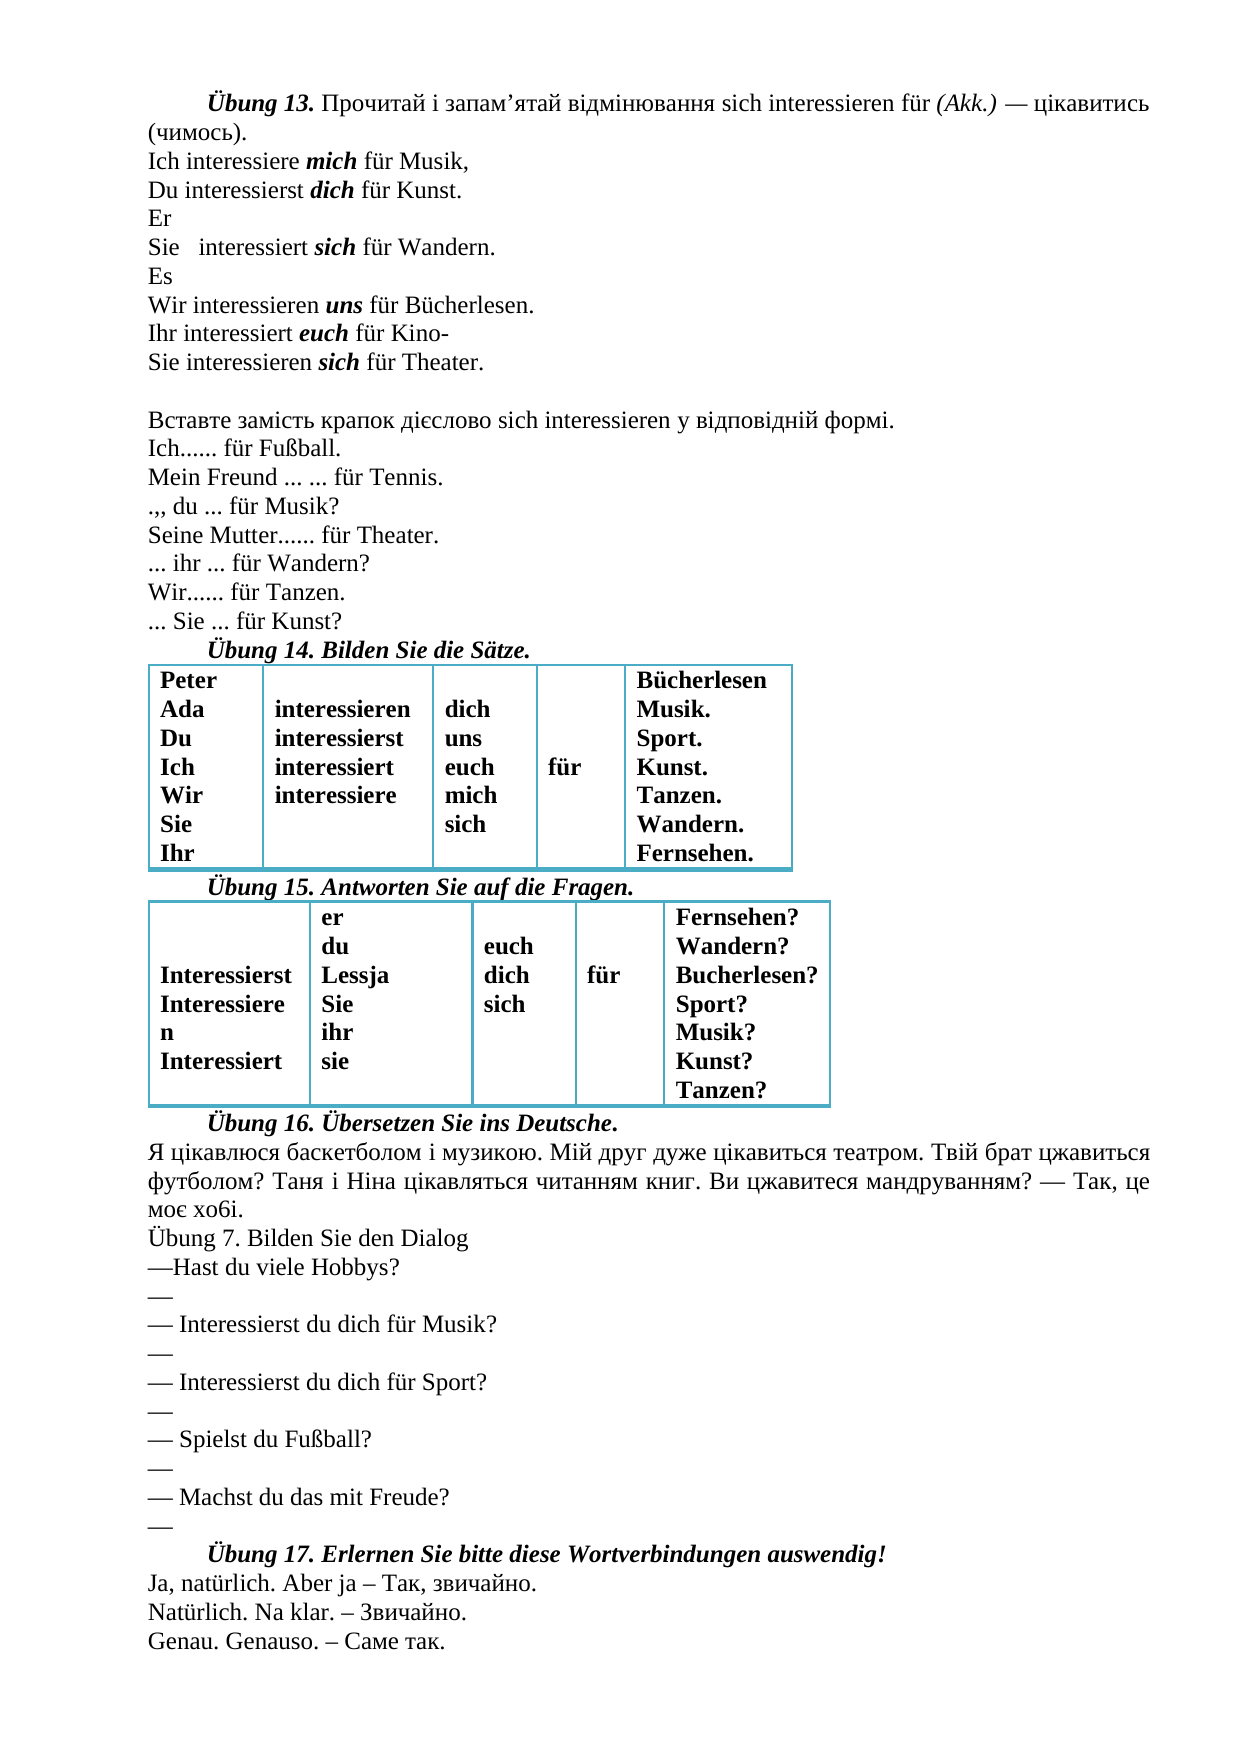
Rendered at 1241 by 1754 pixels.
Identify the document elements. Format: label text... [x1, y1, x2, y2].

table_header dich uns euch mich sich [434, 666, 536, 867]
text Sie interessieren sich für Theater. [148, 347, 1152, 376]
text ... Sie ... für Kunst? [148, 606, 1152, 635]
table_header für [577, 903, 663, 1104]
text Wir...... für Tanzen. [148, 577, 1152, 606]
text — [148, 1281, 1152, 1309]
text — [148, 1453, 1152, 1482]
text Du interessierst dich für Kunst. [148, 175, 1152, 203]
text Übung 16. Übersetzen Sie ins Deutsche. [148, 1108, 1152, 1137]
text Ich interessiere mich für Musik, [148, 146, 1152, 175]
text Übung 14. Bilden Sie die Sätze. [148, 635, 1152, 663]
text — Interessierst du dich für Musik? [148, 1309, 1152, 1338]
text Übung 7. Bilden Sie den Dialog [148, 1223, 1152, 1252]
table_header interessieren interessierst interessiert interessiere [264, 666, 432, 867]
text — Interessierst du dich für Sport? [148, 1367, 1152, 1396]
table_header euch dich sich [474, 903, 575, 1104]
text Es [148, 261, 1152, 290]
text Sie interessiert sich für Wandern. [148, 232, 1152, 261]
text ... ihr ... für Wandern? [148, 548, 1152, 577]
table_header er du Lessja Sie ihr sie [311, 903, 471, 1104]
text — [148, 1396, 1152, 1424]
table_header Interessierst Interessieren Interessiert [150, 903, 309, 1104]
text — Machst du das mit Freude? [148, 1482, 1152, 1511]
text Natürlich. Na klar. – Звичайно. [148, 1597, 1152, 1626]
text Mein Freund ... ... für Tennis. [148, 462, 1152, 491]
text Wir interessieren uns für Bücherlesen. [148, 290, 1152, 318]
text — [148, 1338, 1152, 1367]
text Ihr interessiert euch für Kino- [148, 318, 1152, 347]
text Я цікавлюся баскетболом i музикою. Мій друг дуже цікавиться театром. Твій брат цжавиться футболом? Таня i Ніна цікавляться читанням книг. Ви цжавитеся мандруванням? — Так, це моє xo6i. [148, 1137, 1152, 1223]
text Вставте замість крапок дієслово sich interessieren у відповідній формі. [148, 405, 1152, 433]
text Ich...... für Fußball. [148, 433, 1152, 462]
text Er [148, 203, 1152, 232]
text —Hast du viele Hobbys? [148, 1252, 1152, 1281]
text .,, du ... für Musik? [148, 491, 1152, 520]
text Übung 15. Antworten Sie auf die Fragen. [148, 872, 1152, 900]
text Ja, natürlich. Aber ja – Так, звичайно. [148, 1568, 1152, 1597]
text Genau. Genauso. – Саме так. [148, 1626, 1152, 1654]
text Seine Mutter...... für Theater. [148, 520, 1152, 548]
text — [148, 1511, 1152, 1539]
text Übung 13. Прочитай і запам’ятай відмінювання sich interessieren für (Akk.) — цікавитись (чимось). [148, 88, 1152, 146]
table_header für [538, 666, 624, 867]
text — Spielst du Fußball? [148, 1424, 1152, 1453]
text Übung 17. Erlernen Sie bitte diese Wortverbindungen auswendig! [148, 1539, 1152, 1568]
